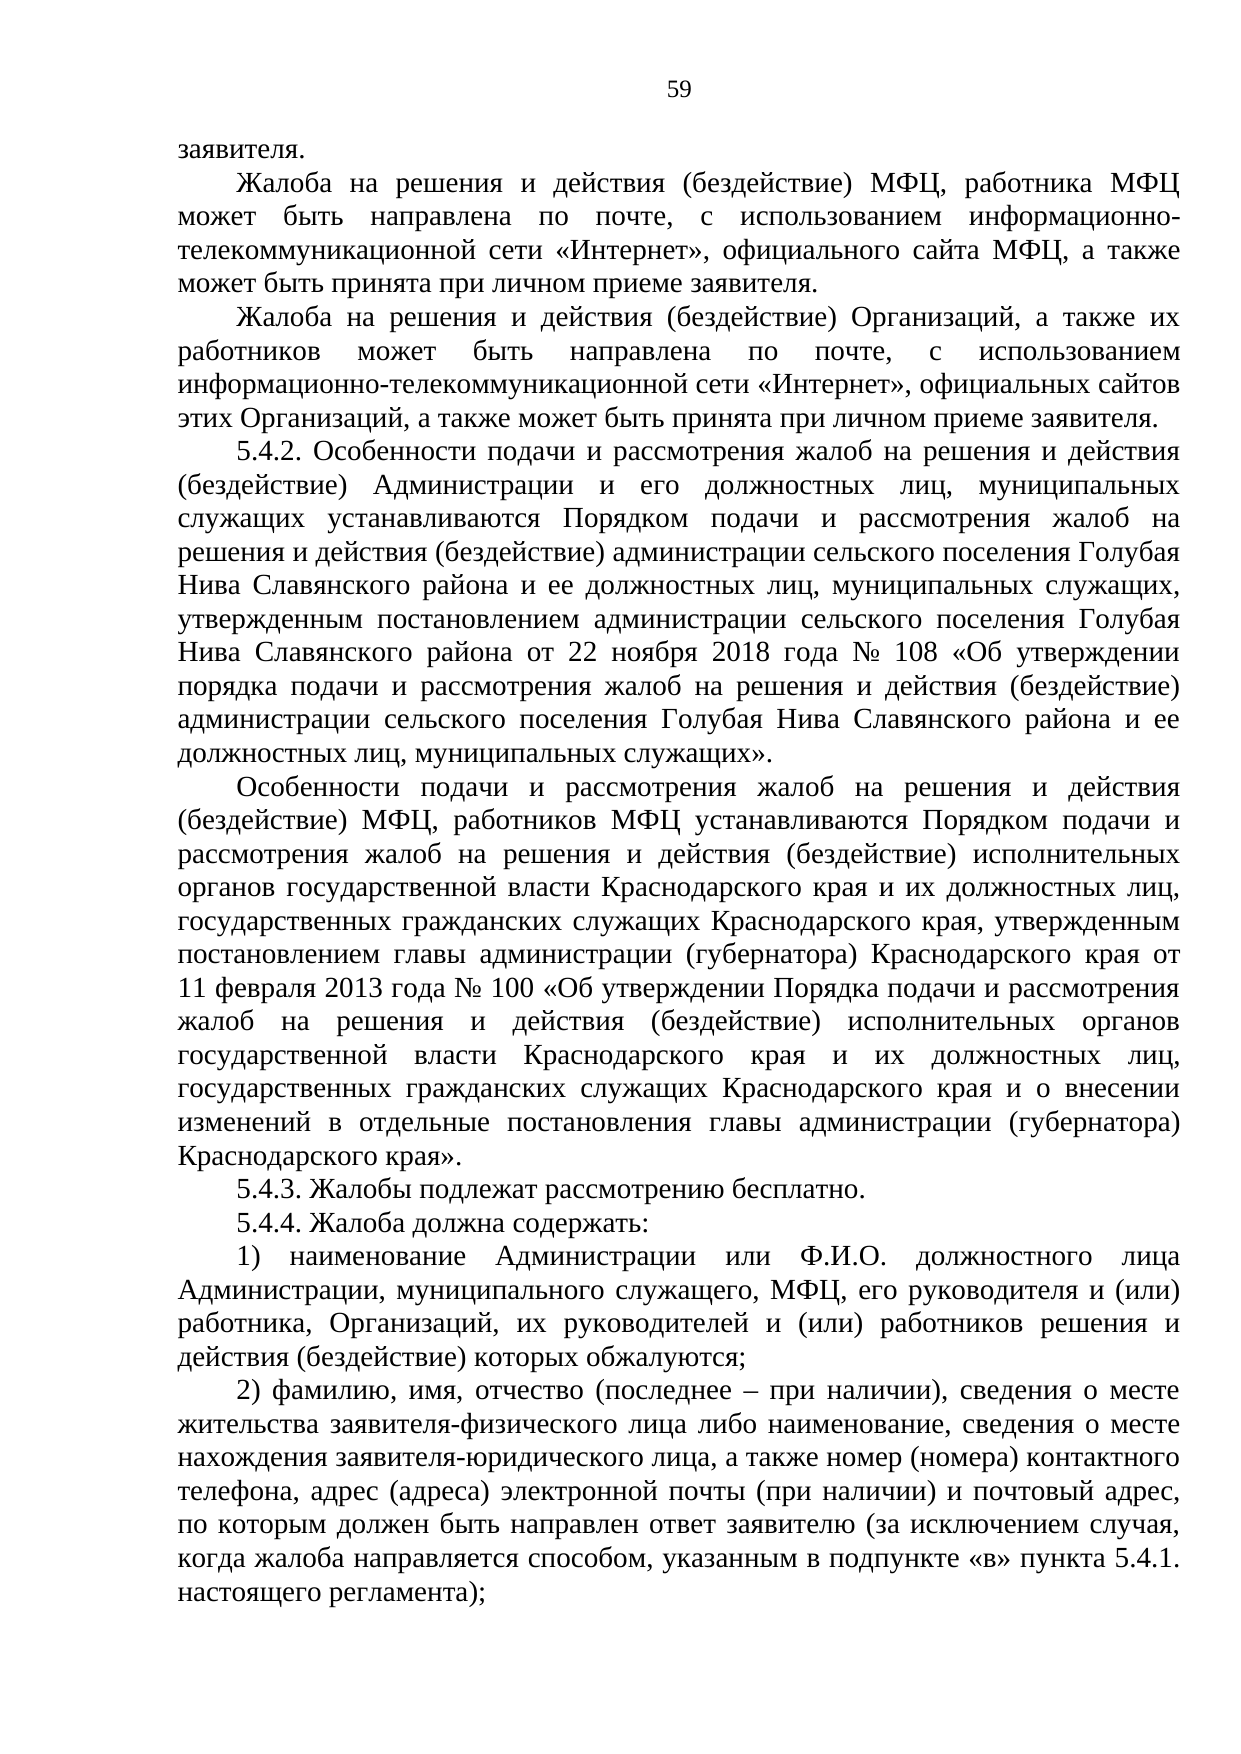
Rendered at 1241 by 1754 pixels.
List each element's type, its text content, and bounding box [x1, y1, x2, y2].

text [177, 131, 1181, 165]
text Особенности подачи и рассмотрения жалоб на решения и действия (бездействие) МФЦ, работников МФЦ устанавливаются Порядком подачи и рассмотрения жалоб на решения и действия (бездействие) исполнительных органов государственной власти Краснодарского края и их должностных лиц, государственных гражданских служащих Краснодарского края, утвержденным постановлением главы администрации (губернатора) Краснодарского края от 11 февраля 2013 года № 100 «Об утверждении Порядка подачи и рассмотрения жалоб на решения и действия (бездействие) исполнительных органов государственной власти Краснодарского края и их должностных лиц, государственных гражданских служащих Краснодарского края и о внесении изменений в отдельные постановления главы администрации (губернатора) Краснодарского края». [177, 769, 1181, 1171]
text 1) наименование Администрации или Ф.И.О. должностного лица Администрации, муниципального служащего, МФЦ, его руководителя и (или) работника, Организаций, их руководителей и (или) работников решения и действия (бездействие) которых обжалуются; [177, 1238, 1181, 1372]
text 5.4.4. Жалоба должна содержать: [177, 1205, 1181, 1238]
text 5.4.2. Особенности подачи и рассмотрения жалоб на решения и действия (бездействие) Администрации и его должностных лиц, муниципальных служащих устанавливаются Порядком подачи и рассмотрения жалоб на решения и действия (бездействие) администрации сельского поселения Голубая Нива Славянского района и ее должностных лиц, муниципальных служащих, утвержденным постановлением администрации сельского поселения Голубая Нива Славянского района от 22 ноября 2018 года № 108 «Об утверждении порядка подачи и рассмотрения жалоб на решения и действия (бездействие) администрации сельского поселения Голубая Нива Славянского района и ее должностных лиц, муниципальных служащих». [177, 433, 1181, 769]
text Жалоба на решения и действия (бездействие) МФЦ, работника МФЦ может быть направлена по почте, с использованием информационно-телекоммуникационной сети «Интернет», официального сайта МФЦ, а также может быть принята при личном приеме заявителя. [177, 165, 1181, 299]
text 5.4.3. Жалобы подлежат рассмотрению бесплатно. [177, 1171, 1181, 1205]
text Жалоба на решения и действия (бездействие) Организаций, а также их работников может быть направлена по почте, с использованием информационно-телекоммуникационной сети «Интернет», официальных сайтов этих Организаций, а также может быть принята при личном приеме заявителя. [177, 299, 1181, 433]
text 2) фамилию, имя, отчество (последнее – при наличии), сведения о месте жительства заявителя-физического лица либо наименование, сведения о месте нахождения заявителя-юридического лица, а также номер (номера) контактного телефона, адрес (адреса) электронной почты (при наличии) и почтовый адрес, по которым должен быть направлен ответ заявителю (за исключением случая, когда жалоба направляется способом, указанным в подпункте «в» пункта 5.4.1. настоящего регламента); [177, 1372, 1181, 1607]
